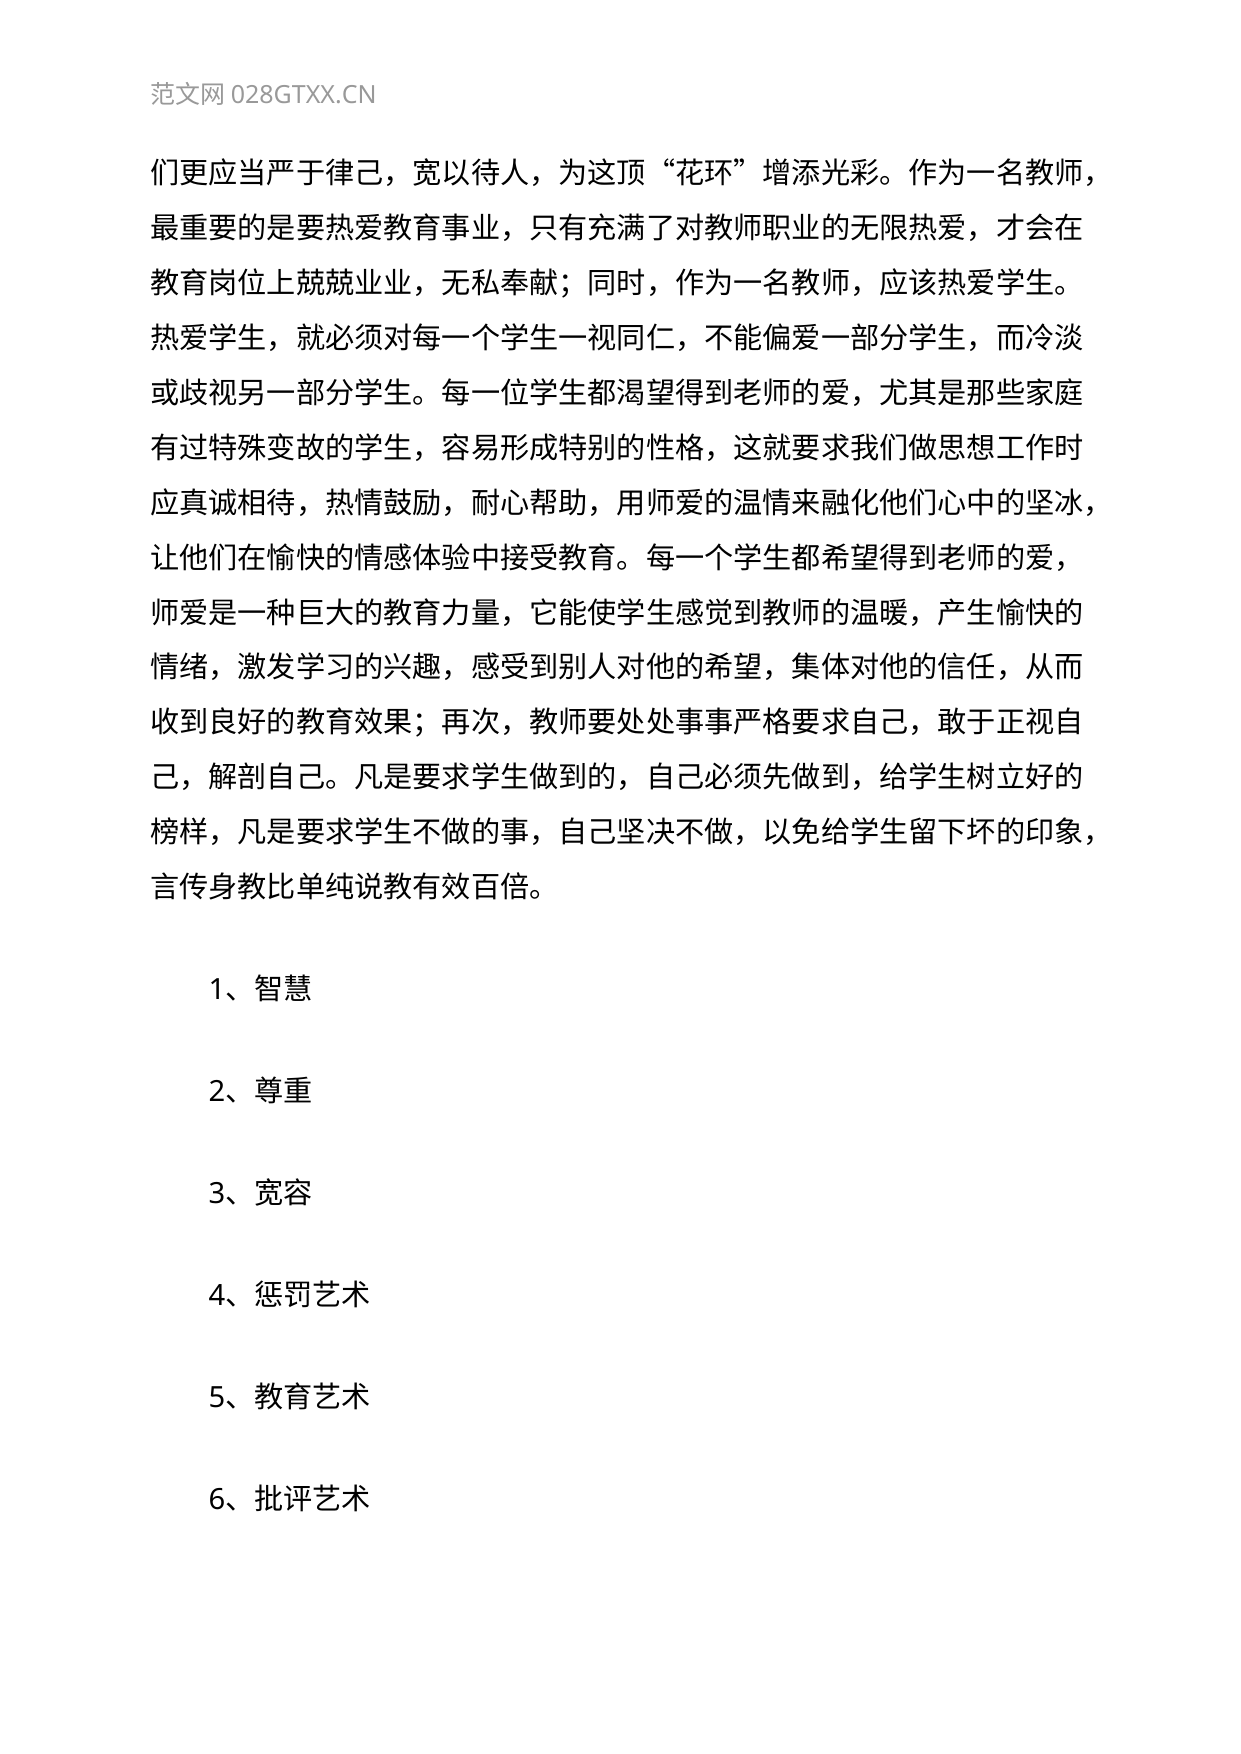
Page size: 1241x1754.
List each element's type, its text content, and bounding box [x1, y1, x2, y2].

text 1、智慧 [150, 965, 1090, 1008]
text 3、宽容 [150, 1169, 1090, 1212]
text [150, 150, 1090, 906]
text 6、批评艺术 [150, 1475, 1090, 1518]
text 2、尊重 [150, 1067, 1090, 1110]
text 4、惩罚艺术 [150, 1271, 1090, 1314]
text 5、教育艺术 [150, 1373, 1090, 1416]
